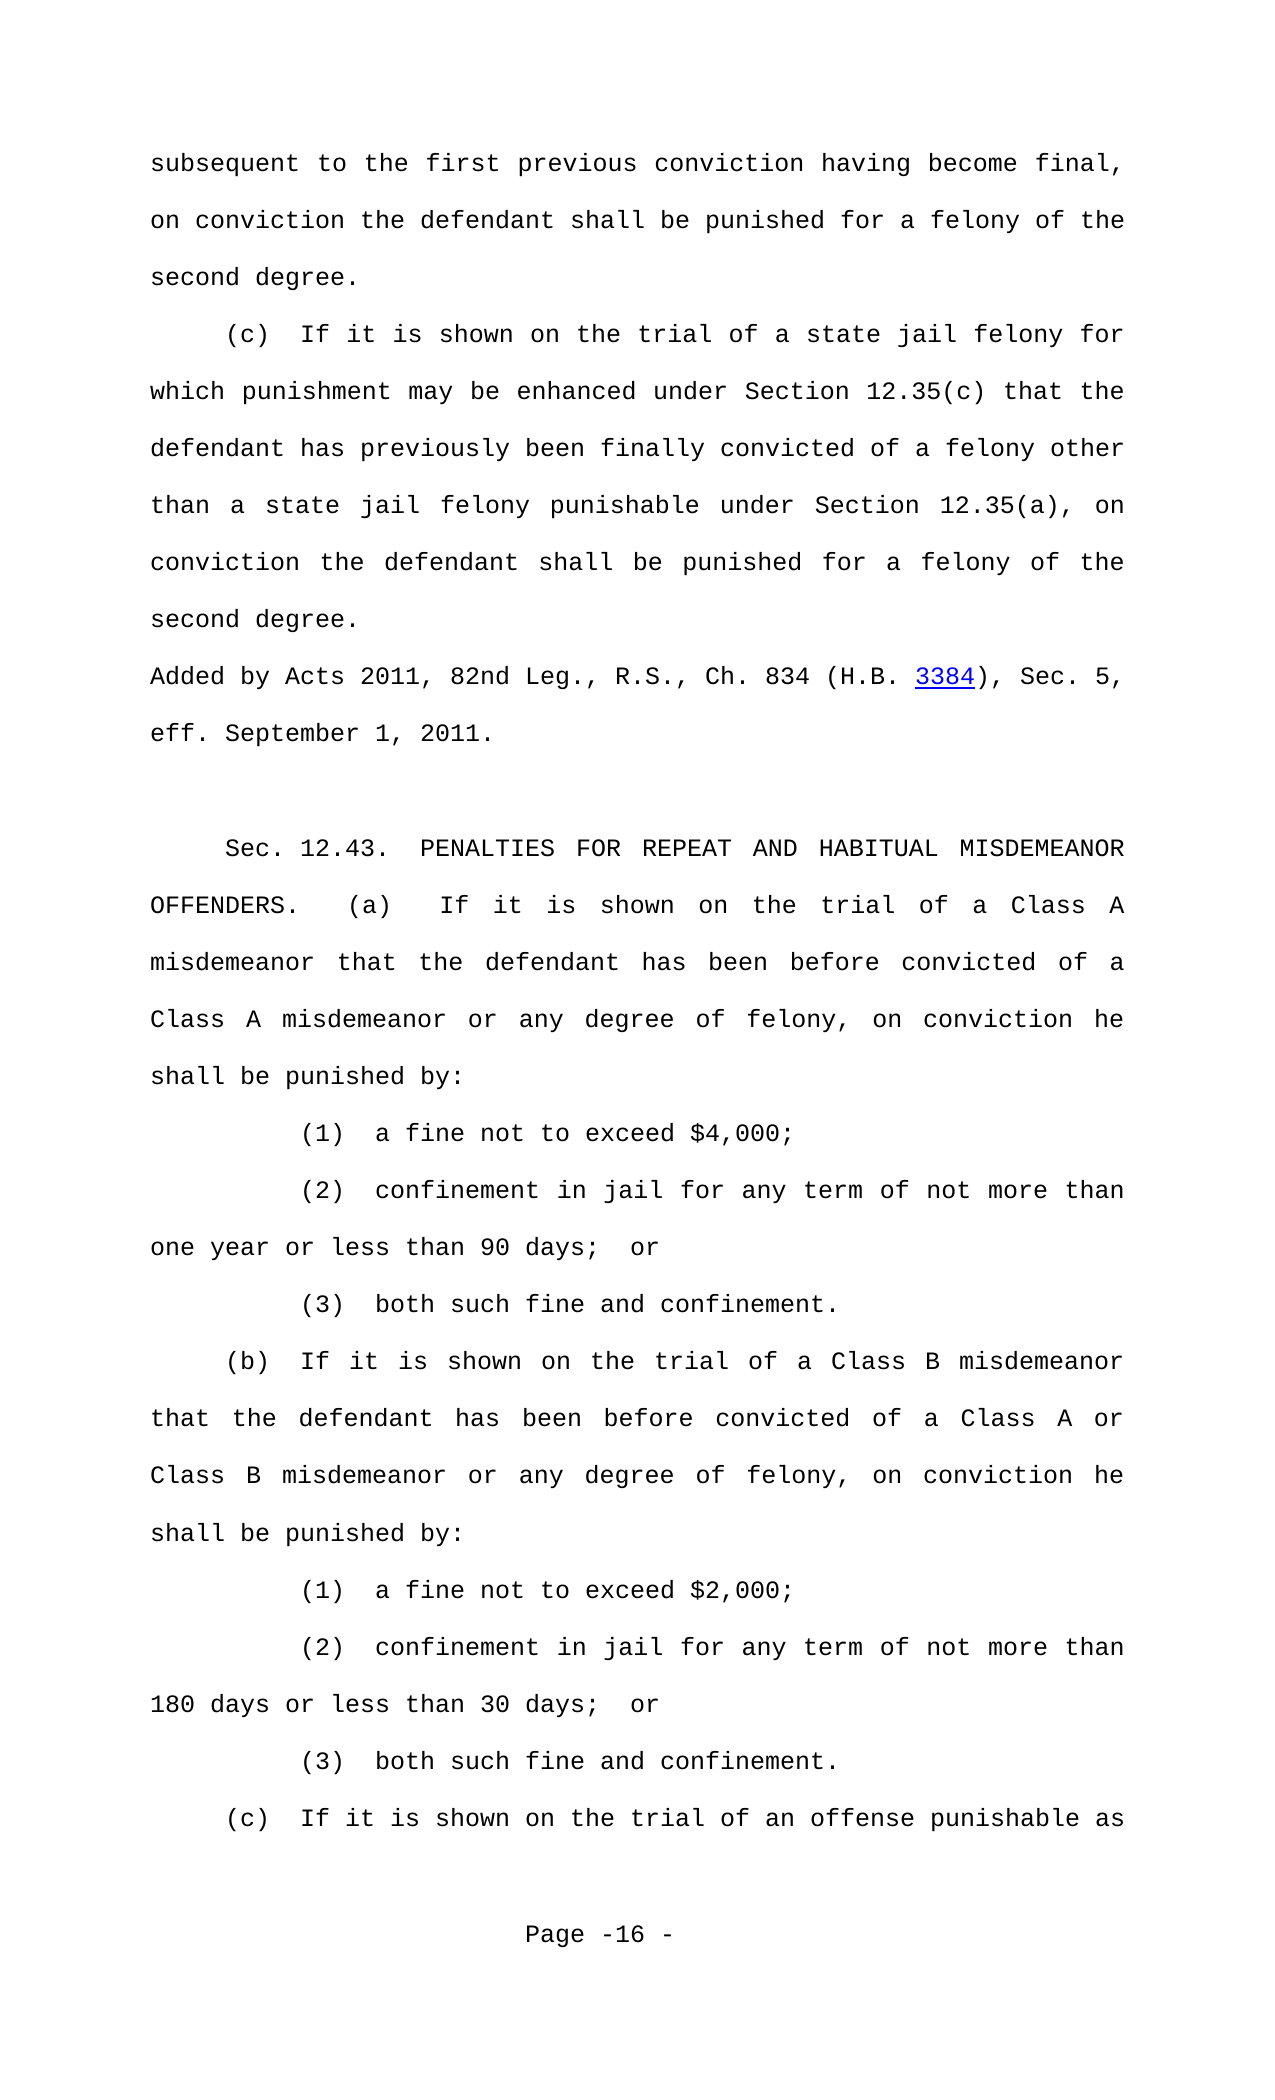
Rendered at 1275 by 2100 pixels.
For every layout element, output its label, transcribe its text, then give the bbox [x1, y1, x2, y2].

text (3) both such fine and confinement. [150, 1292, 1125, 1320]
text (c) If it is shown on the trial of a state jail felony for which punishment may be enhanced under Section 12.35(c) that the defendant has previously been finally convicted of a felony other than a state jail felony punishable under Section 12.35(a), on conviction the defendant shall be punished for a felony of the second degree. [150, 321, 1125, 635]
text (3) both such fine and confinement. [150, 1748, 1125, 1777]
text (2) confinement in jail for any term of not more than one year or less than 90 days; or [150, 1177, 1125, 1263]
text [150, 1805, 1125, 1834]
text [150, 150, 1125, 293]
text (1) a fine not to exceed $2,000; [150, 1577, 1125, 1606]
text (2) confinement in jail for any term of not more than 180 days or less than 30 days; or [150, 1634, 1125, 1720]
text Added by Acts 2011, 82nd Leg., R.S., Ch. 834 (H.B. 3384), Sec. 5, eff. September 1, 2011. [150, 664, 1125, 749]
text (1) a fine not to exceed $4,000; [150, 1120, 1125, 1149]
text (b) If it is shown on the trial of a Class B misdemeanor that the defendant has been before convicted of a Class A or Class B misdemeanor or any degree of felony, on conviction he shall be punished by: [150, 1349, 1125, 1548]
text Sec. 12.43. PENALTIES FOR REPEAT AND HABITUAL MISDEMEANOR OFFENDERS. (a) If it is shown on the trial of a Class A misdemeanor that the defendant has been before convicted of a Class A misdemeanor or any degree of felony, on conviction he shall be punished by: [150, 835, 1125, 1092]
